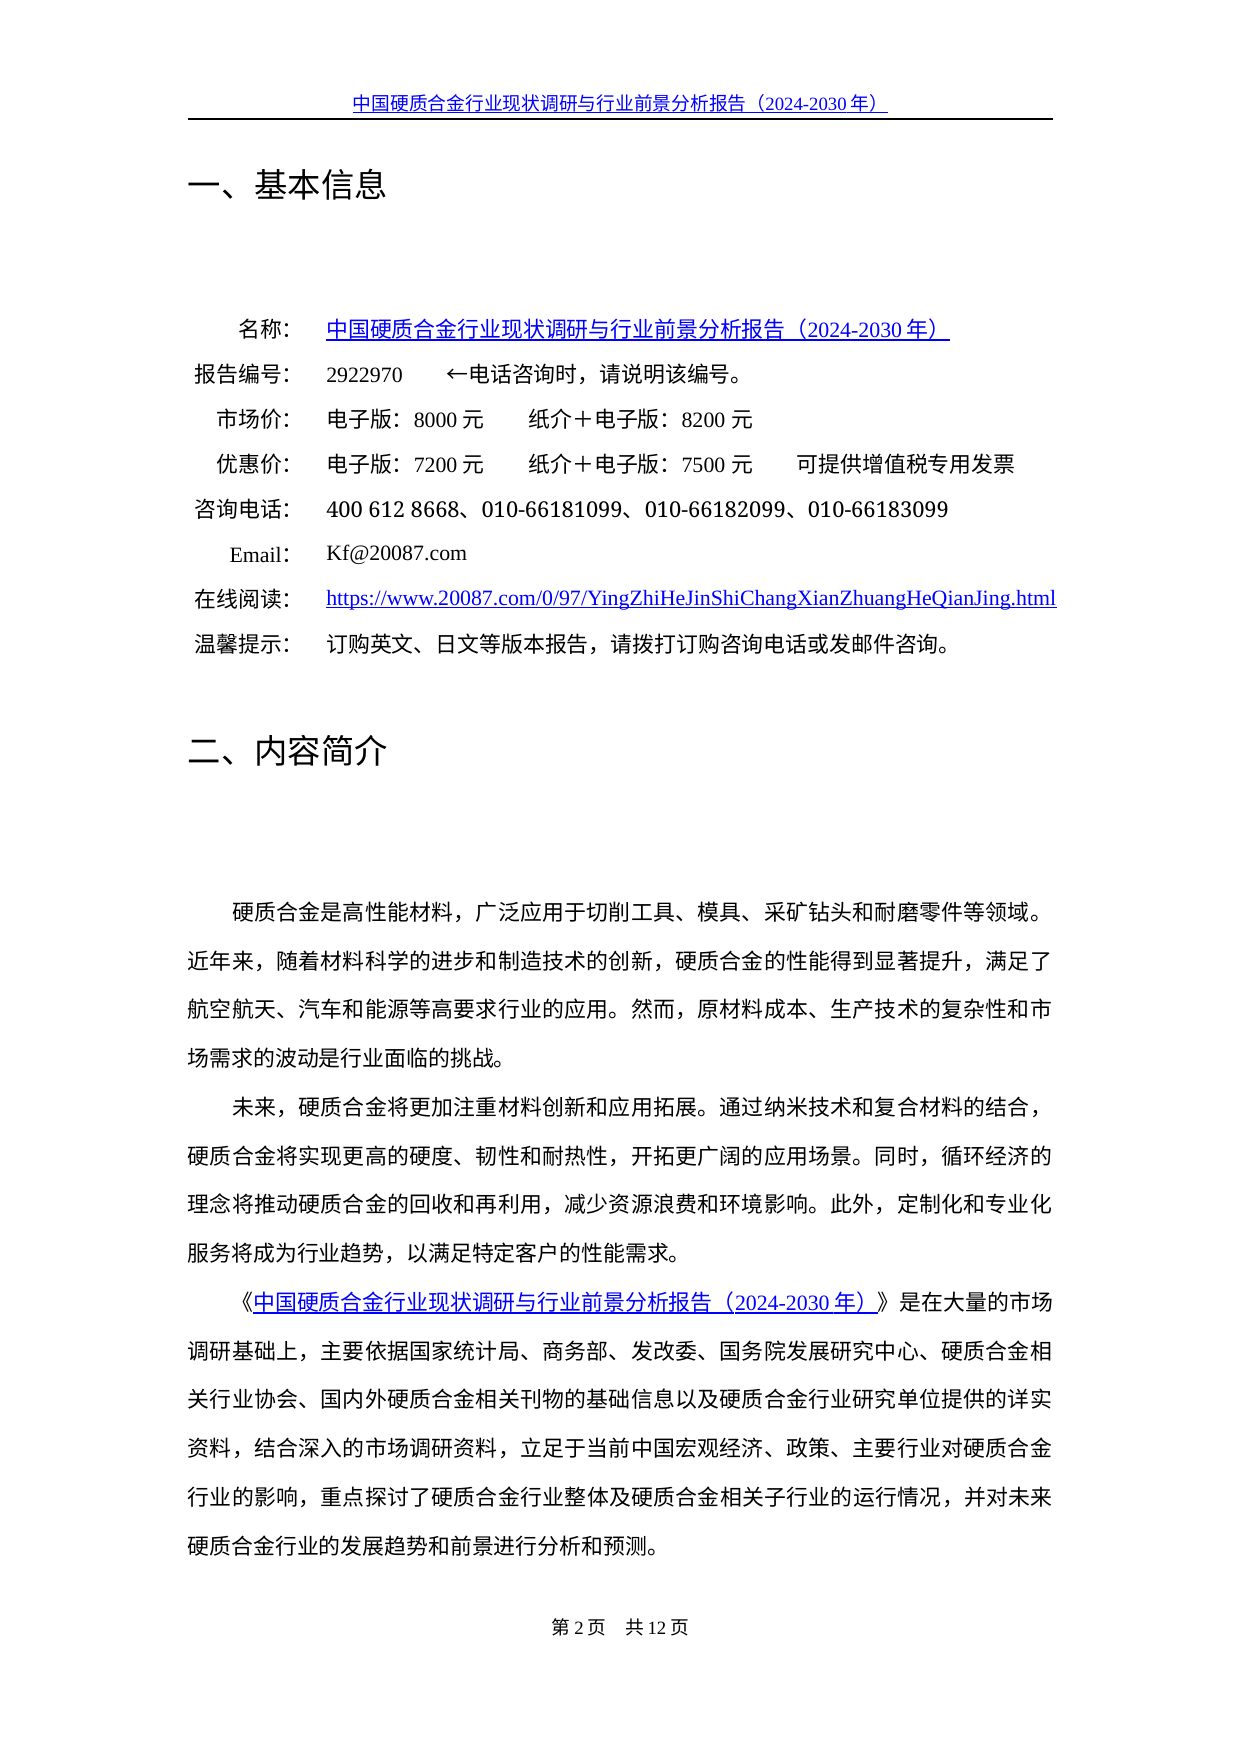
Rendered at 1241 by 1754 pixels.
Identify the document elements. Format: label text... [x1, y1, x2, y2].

table_cell Kf@20087.com [315, 537, 1073, 582]
table_cell 订购英文、日文等版本报告，请拨打订购咨询电话或发邮件咨询。 [315, 627, 1073, 672]
table_header 中国硬质合金行业现状调研与行业前景分析报告（2024-2030年） [315, 312, 1073, 357]
table_cell 市场价： [167, 402, 315, 447]
table_cell 咨询电话： [167, 492, 315, 537]
table_cell [315, 582, 1073, 627]
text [187, 894, 1053, 1561]
table_cell 400 612 8668、010-66181099、010-66182099、010-66183099 [315, 492, 1073, 537]
table_cell 温馨提示： [167, 627, 315, 672]
table_cell 电子版：7200 元 纸介＋电子版：7500 元 可提供增值税专用发票 [315, 447, 1073, 492]
table_cell 2922970 ←电话咨询时，请说明该编号。 [315, 357, 1073, 402]
table_cell Email： [167, 537, 315, 582]
table_cell 在线阅读： [167, 582, 315, 627]
title 一、基本信息 [187, 150, 1053, 215]
table_cell 优惠价： [167, 447, 315, 492]
title 二、内容简介 [187, 717, 1053, 782]
table_cell 电子版：8000 元 纸介＋电子版：8200 元 [315, 402, 1073, 447]
table_header 名称： [167, 312, 315, 357]
table_cell 报告编号： [167, 357, 315, 402]
